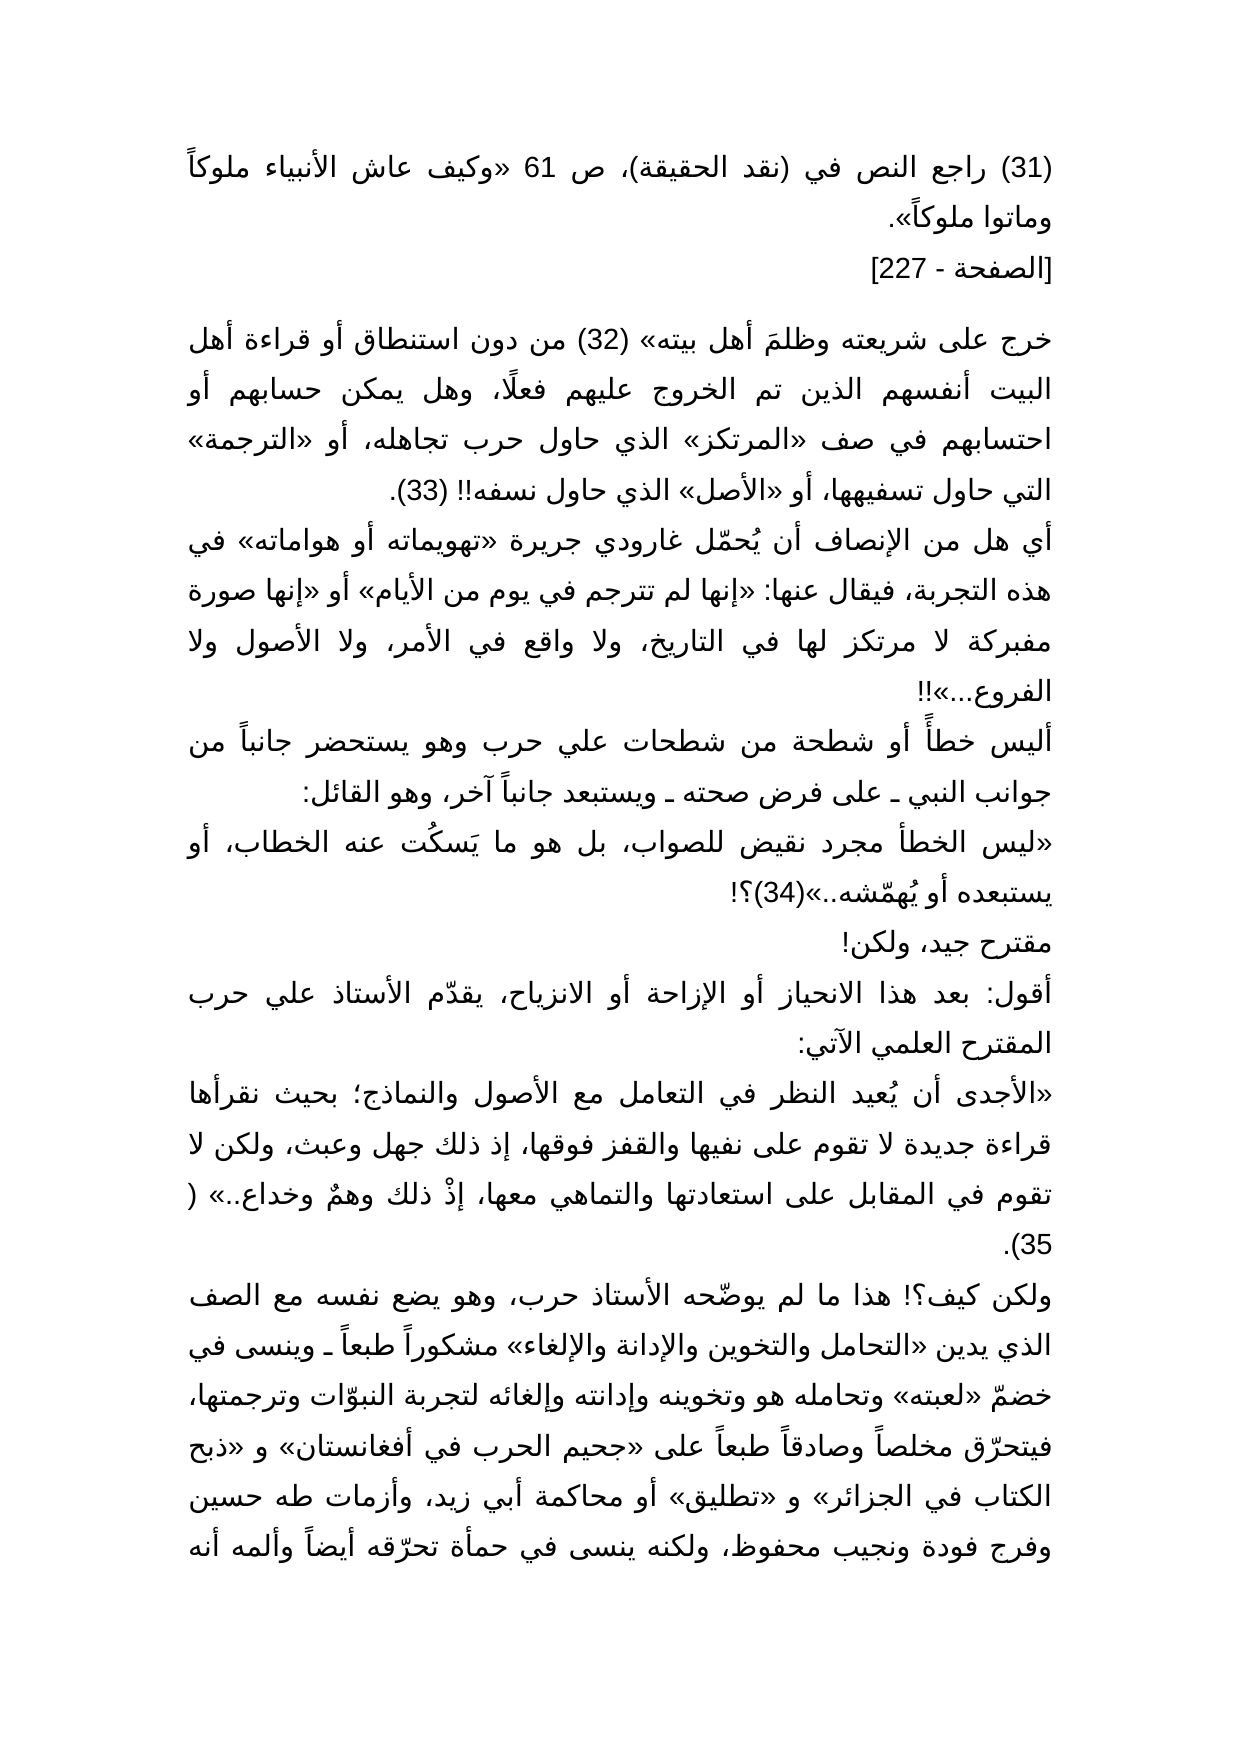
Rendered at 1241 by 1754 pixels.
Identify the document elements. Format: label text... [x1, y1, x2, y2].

text خرج على شريعته وظلمَ أهل بيته» (32) من دون استنطاق أو قراءة أهل البيت أنفسهم الذين تم الخروج عليهم فعلًا، وهل يمكن حسابهم أو احتسابهم في صف «المرتكز» الذي حاول حرب تجاهله، أو «الترجمة» التي حاول تسفيهها، أو «الأصل» الذي حاول نسفه!! (33). [187, 322, 1053, 506]
text «الأجدى أن يُعيد النظر في التعامل مع الأصول والنماذج؛ بحيث نقرأها قراءة جديدة لا تقوم على نفيها والقفز فوقها، إذ ذلك جهل وعبث، ولكن لا تقوم في المقابل على استعادتها والتماهي معها، إذْ ذلك وهمٌ وخداع..» (35). [187, 1076, 1053, 1261]
text (31) راجع النص في (نقد الحقيقة)، ص 61 «وكيف عاش الأنبياء ملوكاً وماتوا ملوكاً». [187, 150, 1053, 234]
text أي هل من الإنصاف أن يُحمّل غارودي جريرة «تهويماته أو هواماته» في هذه التجربة، فيقال عنها: «إنها لم تترجم في يوم من الأيام» أو «إنها صورة مفبركة لا مرتكز لها في التاريخ، ولا واقع في الأمر، ولا الأصول ولا الفروع...»!! [187, 523, 1053, 707]
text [187, 1278, 1053, 1563]
text أليس خطأً أو شطحة من شطحات علي حرب وهو يستحضر جانباً من جوانب النبي ـ على فرض صحته ـ ويستبعد جانباً آخر، وهو القائل: [187, 724, 1053, 808]
text «ليس الخطأ مجرد نقيض للصواب، بل هو ما يَسكُت عنه الخطاب، أو يستبعده أو يُهمّشه..»(34)؟! [187, 825, 1053, 909]
text مقترح جيد، ولكن! [187, 926, 1053, 959]
text أقول: بعد هذا الانحياز أو الإزاحة أو الانزياح، يقدّم الأستاذ علي حرب المقترح العلمي الآتي: [187, 976, 1053, 1060]
text [الصفحة - 227] [187, 251, 1053, 284]
